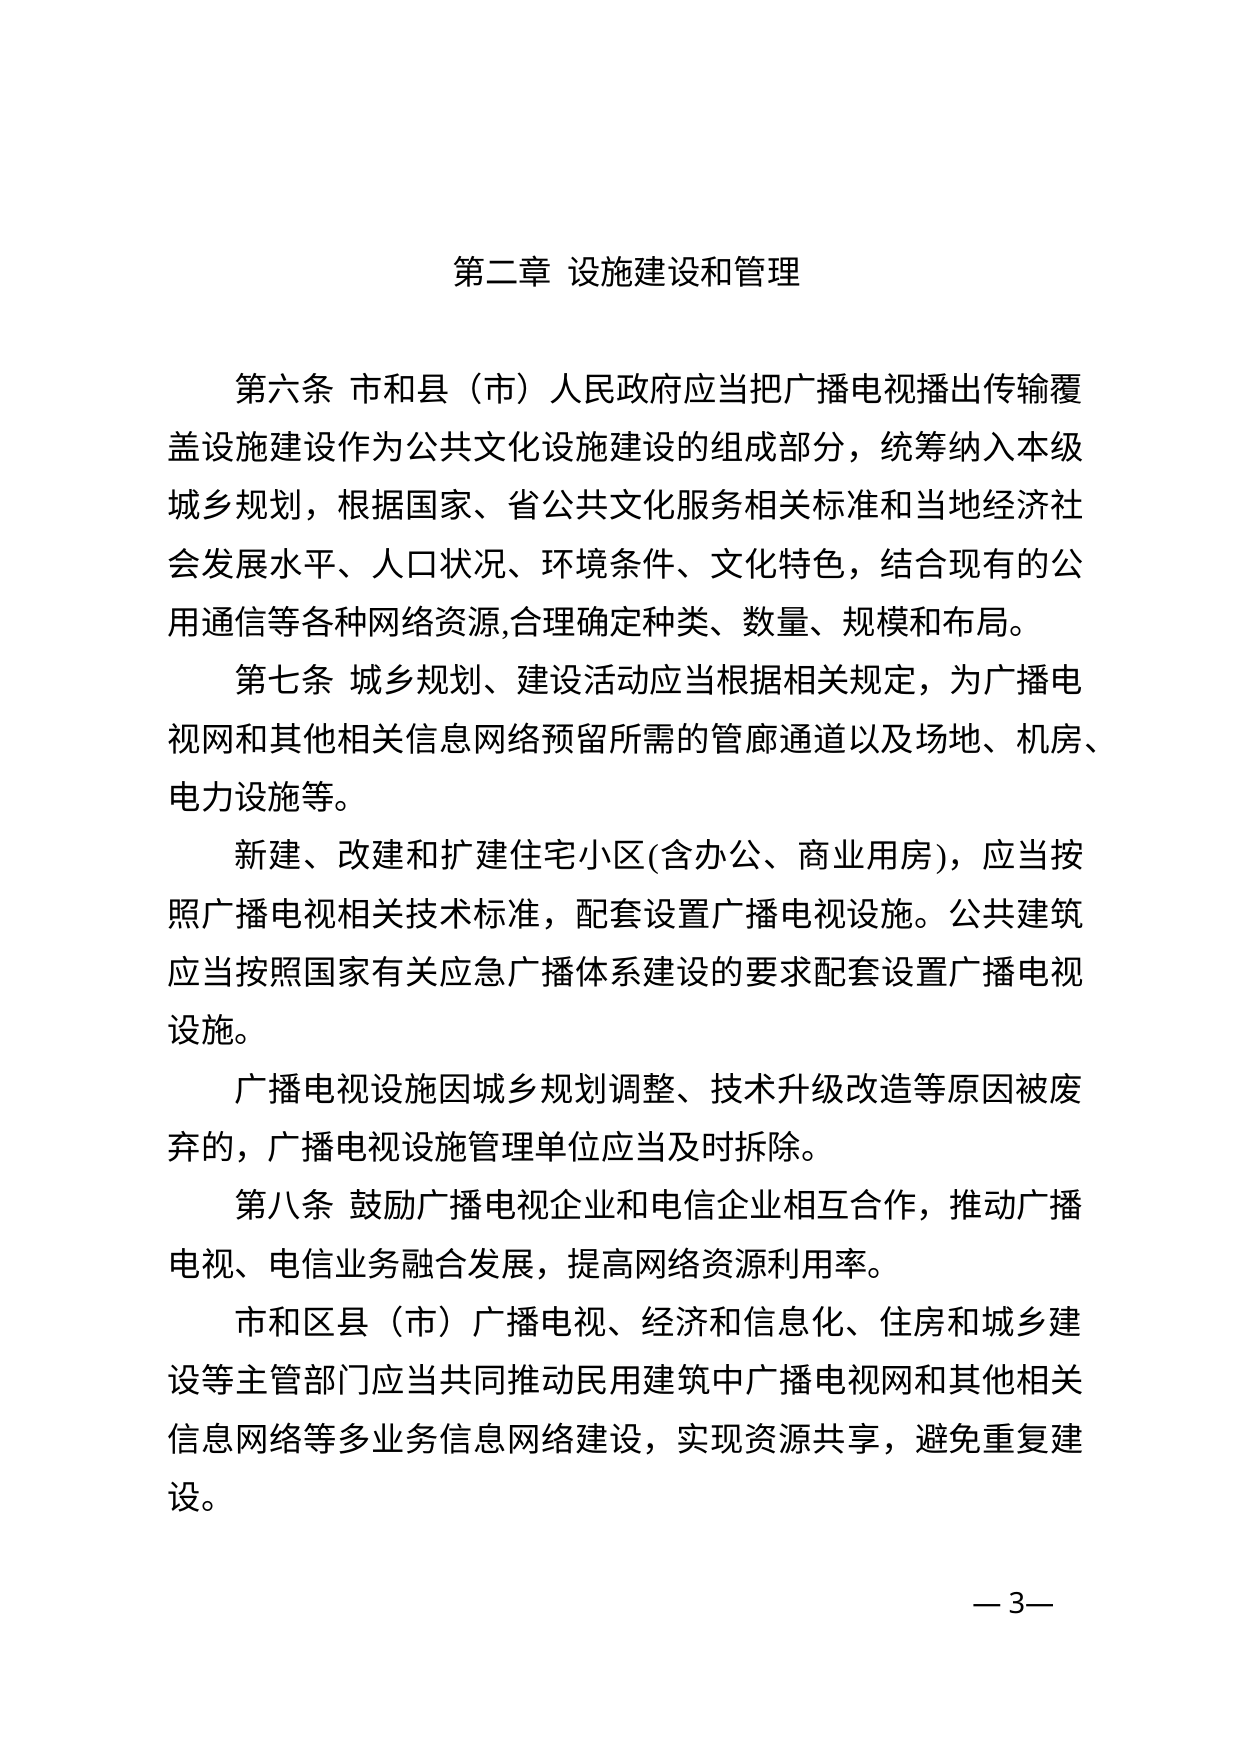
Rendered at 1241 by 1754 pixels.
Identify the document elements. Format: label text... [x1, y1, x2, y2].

text 第六条 市和县（市）人民政府应当把广播电视播出传输覆盖设施建设作为公共文化设施建设的组成部分，统筹纳入本级城乡规划，根据国家、省公共文化服务相关标准和当地经济社会发展水平、人口状况、环境条件、文化特色，结合现有的公用通信等各种网络资源,合理确定种类、数量、规模和布局。 [168, 354, 1084, 646]
text 第八条 鼓励广播电视企业和电信企业相互合作，推动广播电视、电信业务融合发展，提高网络资源利用率。 [168, 1171, 1084, 1288]
text 第七条 城乡规划、建设活动应当根据相关规定，为广播电视网和其他相关信息网络预留所需的管廊通道以及场地、机房、电力设施等。 [168, 646, 1084, 821]
text 新建、改建和扩建住宅小区(含办公、商业用房)，应当按照广播电视相关技术标准，配套设置广播电视设施。公共建筑应当按照国家有关应急广播体系建设的要求配套设置广播电视设施。 [168, 821, 1084, 1054]
text 第二章 设施建设和管理 [168, 238, 1084, 296]
text 市和区县（市）广播电视、经济和信息化、住房和城乡建设等主管部门应当共同推动民用建筑中广播电视网和其他相关信息网络等多业务信息网络建设，实现资源共享，避免重复建设。 [168, 1288, 1084, 1521]
text 广播电视设施因城乡规划调整、技术升级改造等原因被废弃的，广播电视设施管理单位应当及时拆除。 [168, 1054, 1084, 1171]
